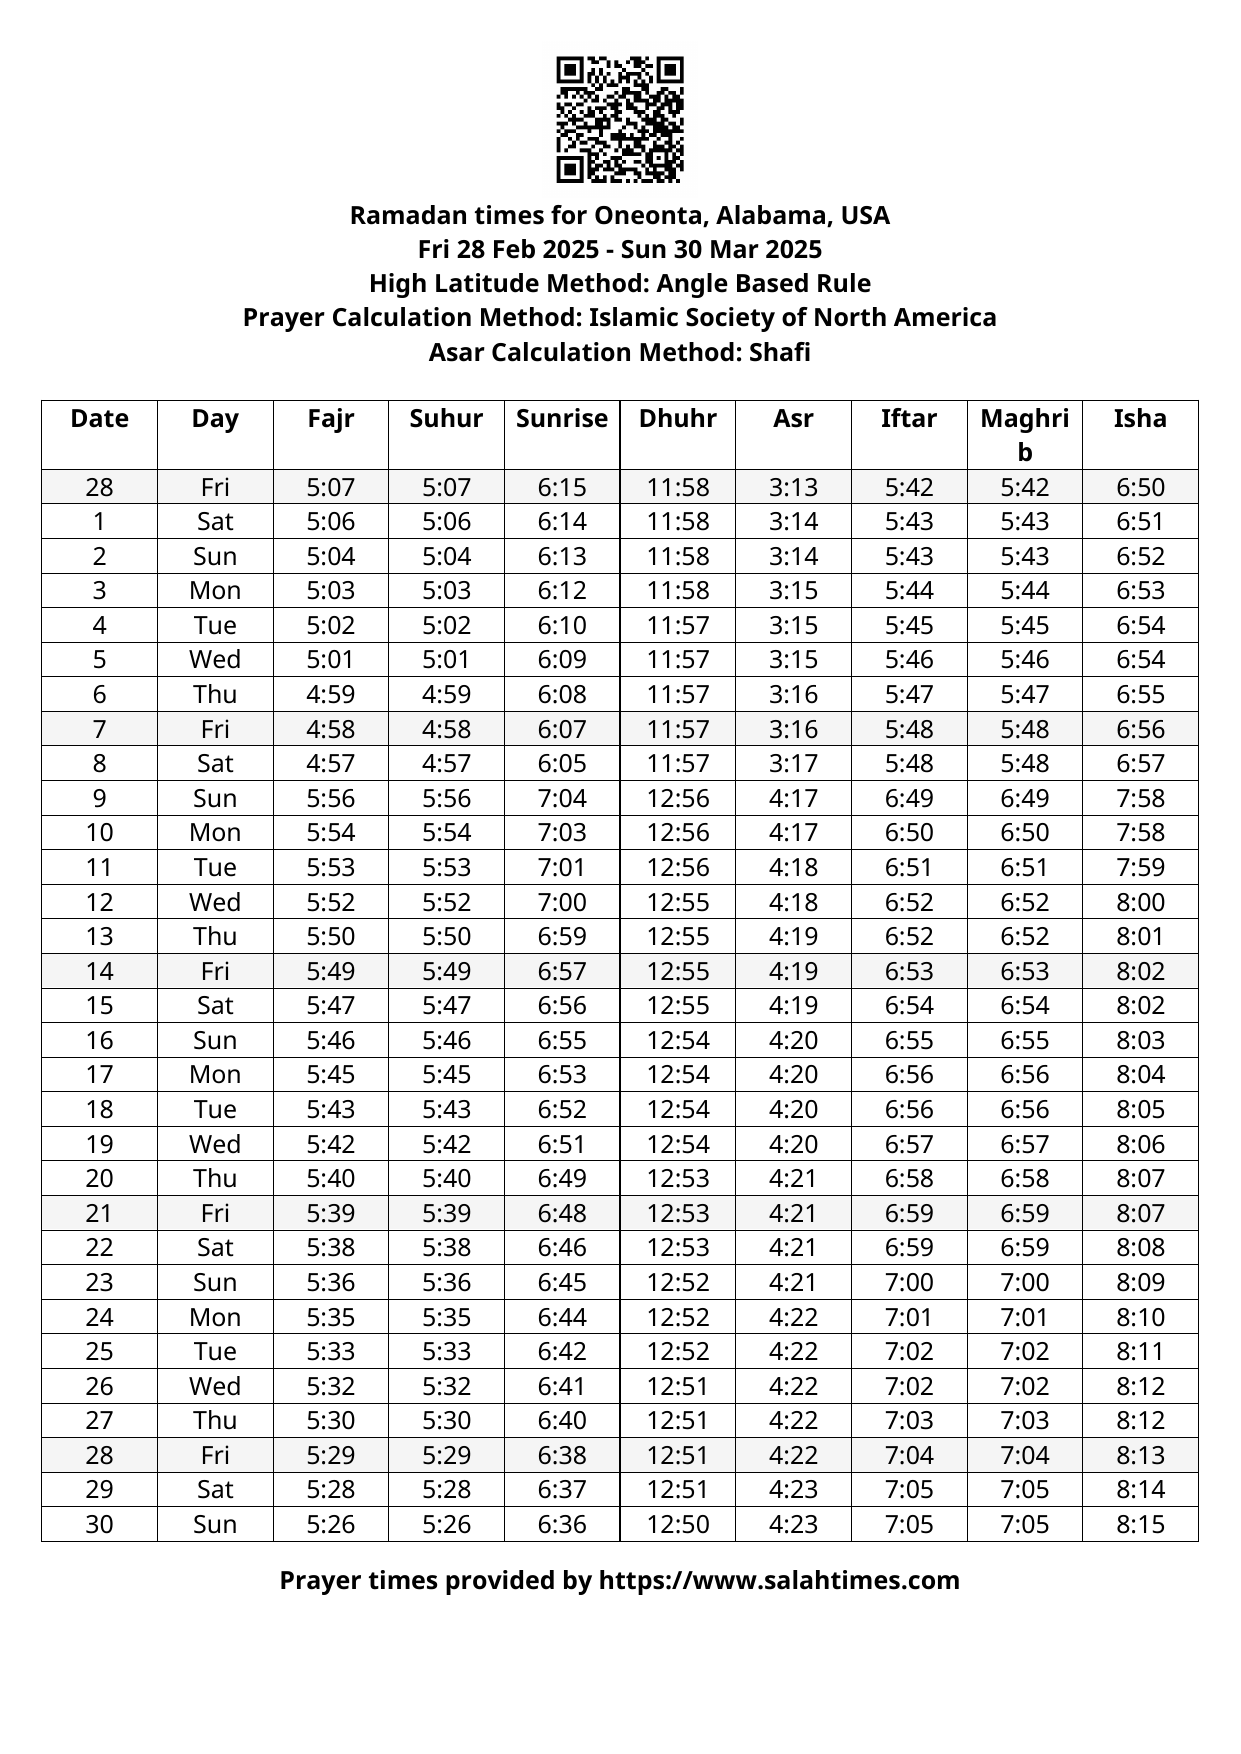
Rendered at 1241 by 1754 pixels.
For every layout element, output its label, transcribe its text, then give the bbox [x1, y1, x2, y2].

table_cell 5:38 [389, 1231, 504, 1264]
table_cell 8:12 [1083, 1369, 1198, 1402]
text Ramadan times for Oneonta, Alabama, USA [42, 198, 1198, 232]
table_cell 9 [42, 781, 157, 814]
text High Latitude Method: Angle Based Rule [42, 266, 1198, 300]
table_cell Wed [158, 885, 273, 918]
table_header Isha [1083, 401, 1198, 469]
table_cell 12:51 [621, 1369, 735, 1402]
table_cell 5:07 [274, 470, 388, 503]
table_cell 4:22 [736, 1300, 851, 1333]
table_cell 4:18 [736, 850, 851, 884]
table_cell Tue [158, 1092, 273, 1126]
table_cell 5:47 [968, 677, 1082, 711]
table_cell 7:03 [968, 1404, 1082, 1437]
table_cell 4:20 [736, 1092, 851, 1126]
table_cell 5:02 [274, 608, 388, 642]
table_cell Thu [158, 1161, 273, 1195]
table_cell 4:19 [736, 954, 851, 987]
table_cell 4:58 [389, 712, 504, 745]
table_cell 6:56 [505, 989, 619, 1022]
table_cell Sat [158, 504, 273, 538]
table_cell 5:32 [274, 1369, 388, 1402]
table_header Suhur [389, 401, 504, 469]
table_cell 7:01 [852, 1300, 967, 1333]
table_cell 12:56 [621, 781, 735, 814]
table_cell 5:40 [389, 1161, 504, 1195]
table_header Asr [736, 401, 851, 469]
table_cell 7:02 [852, 1369, 967, 1402]
table_cell Wed [158, 1369, 273, 1402]
table_cell 6:59 [852, 1196, 967, 1229]
table_cell 6:46 [505, 1231, 619, 1264]
table_cell 10 [42, 816, 157, 849]
table_cell Fri [158, 712, 273, 745]
table_cell 6:56 [852, 1092, 967, 1126]
table_cell 3:13 [736, 470, 851, 503]
table_cell 6:15 [505, 470, 619, 503]
table_cell 3:15 [736, 608, 851, 642]
table_cell 6:57 [505, 954, 619, 987]
table_cell 22 [42, 1231, 157, 1264]
table_cell Mon [158, 816, 273, 849]
table_cell Sat [158, 1231, 273, 1264]
table_cell 8:13 [1083, 1438, 1198, 1472]
table_cell 7:05 [852, 1473, 967, 1506]
table_cell 23 [42, 1265, 157, 1299]
table_cell 6:44 [505, 1300, 619, 1333]
table_cell 6:55 [505, 1023, 619, 1057]
table_cell 5:42 [389, 1127, 504, 1160]
table_cell Sun [158, 1023, 273, 1057]
table_cell Mon [158, 1300, 273, 1333]
table_cell 5:49 [389, 954, 504, 987]
table_cell 5:52 [389, 885, 504, 918]
table_cell 12:56 [621, 816, 735, 849]
table_cell 6:37 [505, 1473, 619, 1506]
table_cell 14 [42, 954, 157, 987]
table_cell 7:58 [1083, 781, 1198, 814]
table_cell 12:53 [621, 1196, 735, 1229]
table_cell 5:03 [274, 574, 388, 607]
table_cell 6:13 [505, 539, 619, 572]
table_cell 6:52 [852, 919, 967, 953]
table_cell 12:52 [621, 1265, 735, 1299]
table_cell 4:22 [736, 1404, 851, 1437]
table_cell 6:12 [505, 574, 619, 607]
table_cell 6:58 [968, 1161, 1082, 1195]
table_cell 7:05 [968, 1507, 1082, 1541]
table_cell 6:54 [1083, 643, 1198, 676]
table_cell 28 [42, 470, 157, 503]
table_cell 5:46 [389, 1023, 504, 1057]
table_cell 7:01 [968, 1300, 1082, 1333]
table_cell 5:06 [389, 504, 504, 538]
table_cell 8:15 [1083, 1507, 1198, 1541]
table_cell 12:52 [621, 1334, 735, 1368]
table_cell 12 [42, 885, 157, 918]
table_cell 6:56 [968, 1092, 1082, 1126]
table_cell 7:04 [852, 1438, 967, 1472]
table_cell 4:20 [736, 1023, 851, 1057]
table_cell 12:54 [621, 1127, 735, 1160]
table_cell 5:46 [968, 643, 1082, 676]
table_cell 5:47 [389, 989, 504, 1022]
table_cell Sat [158, 989, 273, 1022]
table_cell 6:56 [852, 1058, 967, 1091]
table_cell 5:54 [389, 816, 504, 849]
table_cell 8:03 [1083, 1023, 1198, 1057]
table_cell 29 [42, 1473, 157, 1506]
table_cell 5:40 [274, 1161, 388, 1195]
table_cell 6:50 [1083, 470, 1198, 503]
table_cell 7:04 [968, 1438, 1082, 1472]
table_cell 6:56 [1083, 712, 1198, 745]
table_header Fajr [274, 401, 388, 469]
table_header Sunrise [505, 401, 619, 469]
table_cell 12:55 [621, 885, 735, 918]
table_cell 6:08 [505, 677, 619, 711]
table_cell 12:51 [621, 1438, 735, 1472]
table_cell Thu [158, 1404, 273, 1437]
table_cell 5:35 [389, 1300, 504, 1333]
table_cell Sun [158, 1507, 273, 1541]
table_cell 7 [42, 712, 157, 745]
table_cell 3:15 [736, 643, 851, 676]
table_cell 6:54 [968, 989, 1082, 1022]
table_cell Mon [158, 574, 273, 607]
table_cell 6:07 [505, 712, 619, 745]
table_cell 8:09 [1083, 1265, 1198, 1299]
table_cell 5:26 [274, 1507, 388, 1541]
table_cell 6:59 [852, 1231, 967, 1264]
table_header Day [158, 401, 273, 469]
table_cell 6:09 [505, 643, 619, 676]
table_cell Sun [158, 1265, 273, 1299]
table_cell 6:52 [968, 885, 1082, 918]
table_cell 6:51 [505, 1127, 619, 1160]
table_cell 5:35 [274, 1300, 388, 1333]
table_cell 4:19 [736, 919, 851, 953]
table_cell 12:55 [621, 919, 735, 953]
table_cell 5:43 [274, 1092, 388, 1126]
table_cell 5 [42, 643, 157, 676]
table_cell Fri [158, 1196, 273, 1229]
table_cell 6:57 [1083, 746, 1198, 780]
table_cell 6:53 [1083, 574, 1198, 607]
table_cell 5:33 [274, 1334, 388, 1368]
table_cell 12:56 [621, 850, 735, 884]
table_cell Thu [158, 677, 273, 711]
table_cell 4:22 [736, 1369, 851, 1402]
table_cell 8:11 [1083, 1334, 1198, 1368]
table_cell 6:52 [505, 1092, 619, 1126]
table_cell 4:17 [736, 816, 851, 849]
table_cell 4:23 [736, 1473, 851, 1506]
table_cell 4:23 [736, 1507, 851, 1541]
table_cell 6:45 [505, 1265, 619, 1299]
table_cell 8 [42, 746, 157, 780]
table_cell 5:39 [389, 1196, 504, 1229]
table_cell 12:50 [621, 1507, 735, 1541]
table_cell 12:52 [621, 1300, 735, 1333]
table_cell 5:01 [274, 643, 388, 676]
table_cell Wed [158, 643, 273, 676]
table_cell 8:14 [1083, 1473, 1198, 1506]
table_cell 6:51 [1083, 504, 1198, 538]
table_cell 27 [42, 1404, 157, 1437]
table_cell 6:58 [852, 1161, 967, 1195]
table_cell 21 [42, 1196, 157, 1229]
table_cell 4 [42, 608, 157, 642]
table_cell 7:00 [505, 885, 619, 918]
table_cell 11:58 [621, 504, 735, 538]
table_cell 11:57 [621, 746, 735, 780]
table_cell Mon [158, 1058, 273, 1091]
table_cell 4:20 [736, 1127, 851, 1160]
table_cell 6:54 [1083, 608, 1198, 642]
table_cell 5:43 [852, 504, 967, 538]
table_cell 5:06 [274, 504, 388, 538]
table_cell 5:53 [389, 850, 504, 884]
table_cell Tue [158, 1334, 273, 1368]
table_cell 4:59 [274, 677, 388, 711]
table_cell 3 [42, 574, 157, 607]
table_cell 25 [42, 1334, 157, 1368]
table_cell 6:49 [968, 781, 1082, 814]
table_cell 6:42 [505, 1334, 619, 1368]
table_cell 8:07 [1083, 1161, 1198, 1195]
table_cell 5:30 [389, 1404, 504, 1437]
text Prayer times provided by https://www.salahtimes.com [42, 1563, 1198, 1597]
table_cell 8:01 [1083, 919, 1198, 953]
table_cell 6:40 [505, 1404, 619, 1437]
table_cell 5:07 [389, 470, 504, 503]
table_cell 4:22 [736, 1438, 851, 1472]
table_cell 8:10 [1083, 1300, 1198, 1333]
table_cell 12:54 [621, 1023, 735, 1057]
table_cell 15 [42, 989, 157, 1022]
table_cell 6:14 [505, 504, 619, 538]
table_cell 6:53 [968, 954, 1082, 987]
table_cell 5:47 [852, 677, 967, 711]
table_cell 5:32 [389, 1369, 504, 1402]
table_cell 6:05 [505, 746, 619, 780]
table_cell 4:21 [736, 1265, 851, 1299]
table_cell 13 [42, 919, 157, 953]
table_cell 7:03 [852, 1404, 967, 1437]
table_cell 7:59 [1083, 850, 1198, 884]
text Asar Calculation Method: Shafi [42, 334, 1198, 368]
table_cell 5:28 [274, 1473, 388, 1506]
table_cell Sun [158, 539, 273, 572]
table_cell 6:53 [852, 954, 967, 987]
table_cell 3:14 [736, 504, 851, 538]
table_cell 5:54 [274, 816, 388, 849]
table_cell 6:41 [505, 1369, 619, 1402]
table_cell 12:55 [621, 954, 735, 987]
table_cell 8:02 [1083, 989, 1198, 1022]
table_cell 3:14 [736, 539, 851, 572]
table_cell 4:57 [274, 746, 388, 780]
table_cell 8:04 [1083, 1058, 1198, 1091]
table_cell 6:54 [852, 989, 967, 1022]
table_cell 5:03 [389, 574, 504, 607]
table_cell 8:05 [1083, 1092, 1198, 1126]
table_cell 7:04 [505, 781, 619, 814]
table_cell 6:59 [968, 1231, 1082, 1264]
table_cell 8:02 [1083, 954, 1198, 987]
table_cell 3:17 [736, 746, 851, 780]
table_cell Tue [158, 850, 273, 884]
text Fri 28 Feb 2025 - Sun 30 Mar 2025 [42, 232, 1198, 266]
table_cell 6:53 [505, 1058, 619, 1091]
table_cell 5:47 [274, 989, 388, 1022]
table_cell 8:12 [1083, 1404, 1198, 1437]
table_cell Sat [158, 746, 273, 780]
table_cell 11:57 [621, 643, 735, 676]
table_cell 6:49 [505, 1161, 619, 1195]
table_cell 3:16 [736, 712, 851, 745]
table_cell 7:00 [968, 1265, 1082, 1299]
table_cell 5:43 [968, 504, 1082, 538]
table_cell 5:38 [274, 1231, 388, 1264]
table_cell 20 [42, 1161, 157, 1195]
table_cell 4:19 [736, 989, 851, 1022]
table_cell 11:57 [621, 712, 735, 745]
table_cell 5:39 [274, 1196, 388, 1229]
table_cell 18 [42, 1092, 157, 1126]
table_cell 12:53 [621, 1231, 735, 1264]
table_cell Sun [158, 781, 273, 814]
table_cell 5:29 [389, 1438, 504, 1472]
table_cell 6:52 [852, 885, 967, 918]
text Prayer Calculation Method: Islamic Society of North America [42, 300, 1198, 334]
table_cell 5:49 [274, 954, 388, 987]
table_cell 12:54 [621, 1092, 735, 1126]
table_cell 6:50 [852, 816, 967, 849]
table_cell 7:01 [505, 850, 619, 884]
table_cell 7:58 [1083, 816, 1198, 849]
table_cell 7:03 [505, 816, 619, 849]
table_cell 5:01 [389, 643, 504, 676]
table_cell 7:02 [968, 1369, 1082, 1402]
table_cell 6:59 [505, 919, 619, 953]
table_cell 6:57 [852, 1127, 967, 1160]
table_cell 12:55 [621, 989, 735, 1022]
table_cell 5:48 [968, 746, 1082, 780]
table_cell 5:26 [389, 1507, 504, 1541]
table_cell 16 [42, 1023, 157, 1057]
table_cell 4:21 [736, 1161, 851, 1195]
table_cell 7:05 [852, 1507, 967, 1541]
table_cell 1 [42, 504, 157, 538]
table_cell 11:57 [621, 608, 735, 642]
table_cell 5:48 [852, 746, 967, 780]
table_cell 6:57 [968, 1127, 1082, 1160]
table_cell 5:44 [852, 574, 967, 607]
table_cell 6:48 [505, 1196, 619, 1229]
table_cell 11:58 [621, 470, 735, 503]
table_cell 3:15 [736, 574, 851, 607]
table_cell 12:51 [621, 1473, 735, 1506]
table_cell 5:50 [389, 919, 504, 953]
table_cell 5:42 [968, 470, 1082, 503]
table_cell 7:05 [968, 1473, 1082, 1506]
table_cell 6:59 [968, 1196, 1082, 1229]
table_header Iftar [852, 401, 967, 469]
table_cell 17 [42, 1058, 157, 1091]
table_cell 5:45 [389, 1058, 504, 1091]
table_cell 4:21 [736, 1231, 851, 1264]
table_cell 5:45 [968, 608, 1082, 642]
table_cell 6:55 [968, 1023, 1082, 1057]
table_cell 5:52 [274, 885, 388, 918]
table_cell 6:49 [852, 781, 967, 814]
table_cell 5:56 [389, 781, 504, 814]
table_cell 4:20 [736, 1058, 851, 1091]
table_cell 5:42 [852, 470, 967, 503]
table_cell 6:51 [852, 850, 967, 884]
table_cell 19 [42, 1127, 157, 1160]
table_cell 11:57 [621, 677, 735, 711]
table_cell 5:48 [852, 712, 967, 745]
table_cell 12:53 [621, 1161, 735, 1195]
table_cell 5:48 [968, 712, 1082, 745]
table_cell 6:55 [852, 1023, 967, 1057]
table_cell Wed [158, 1127, 273, 1160]
table_cell 8:00 [1083, 885, 1198, 918]
table_cell 6:38 [505, 1438, 619, 1472]
table_header Dhuhr [621, 401, 735, 469]
table_cell 5:42 [274, 1127, 388, 1160]
table_cell 5:04 [389, 539, 504, 572]
table_cell 6:10 [505, 608, 619, 642]
table_cell Thu [158, 919, 273, 953]
table_cell 5:43 [968, 539, 1082, 572]
table_header Maghrib [968, 401, 1082, 469]
table_cell 24 [42, 1300, 157, 1333]
table_cell 3:16 [736, 677, 851, 711]
table_cell 5:28 [389, 1473, 504, 1506]
table_cell 5:50 [274, 919, 388, 953]
table_cell Tue [158, 608, 273, 642]
table_cell 12:54 [621, 1058, 735, 1091]
table_cell 11 [42, 850, 157, 884]
table_cell 30 [42, 1507, 157, 1541]
table_cell 6:55 [1083, 677, 1198, 711]
table_cell 5:02 [389, 608, 504, 642]
table_header Date [42, 401, 157, 469]
table_cell Fri [158, 954, 273, 987]
table_cell 11:58 [621, 574, 735, 607]
table_cell 7:02 [968, 1334, 1082, 1368]
table_cell Fri [158, 470, 273, 503]
table_cell 5:56 [274, 781, 388, 814]
table_cell 4:21 [736, 1196, 851, 1229]
table_cell 5:36 [389, 1265, 504, 1299]
table_cell 11:58 [621, 539, 735, 572]
table_cell 5:45 [852, 608, 967, 642]
table_cell 5:44 [968, 574, 1082, 607]
table_cell 5:33 [389, 1334, 504, 1368]
table_cell Sat [158, 1473, 273, 1506]
table_cell 5:45 [274, 1058, 388, 1091]
table_cell 4:17 [736, 781, 851, 814]
table_cell 6:50 [968, 816, 1082, 849]
table_cell 5:36 [274, 1265, 388, 1299]
table_cell 6:36 [505, 1507, 619, 1541]
table_cell 26 [42, 1369, 157, 1402]
table_cell 2 [42, 539, 157, 572]
table_cell 6:52 [968, 919, 1082, 953]
table_cell 5:53 [274, 850, 388, 884]
table_cell 4:18 [736, 885, 851, 918]
table_cell 6 [42, 677, 157, 711]
table_cell 7:02 [852, 1334, 967, 1368]
table_cell 6:51 [968, 850, 1082, 884]
table_cell 4:59 [389, 677, 504, 711]
table_cell 8:07 [1083, 1196, 1198, 1229]
table_cell 5:46 [852, 643, 967, 676]
table_cell 8:06 [1083, 1127, 1198, 1160]
table_cell 5:43 [852, 539, 967, 572]
table_cell 5:04 [274, 539, 388, 572]
table_cell 5:46 [274, 1023, 388, 1057]
table_cell 4:58 [274, 712, 388, 745]
table_cell Fri [158, 1438, 273, 1472]
table_cell 4:57 [389, 746, 504, 780]
table_cell 4:22 [736, 1334, 851, 1368]
table_cell 5:30 [274, 1404, 388, 1437]
table_cell 5:43 [389, 1092, 504, 1126]
table_cell 8:08 [1083, 1231, 1198, 1264]
table_cell 5:29 [274, 1438, 388, 1472]
table_cell 12:51 [621, 1404, 735, 1437]
table_cell 28 [42, 1438, 157, 1472]
table_cell 7:00 [852, 1265, 967, 1299]
table_cell 6:56 [968, 1058, 1082, 1091]
table_cell 6:52 [1083, 539, 1198, 572]
picture [542, 41, 699, 198]
